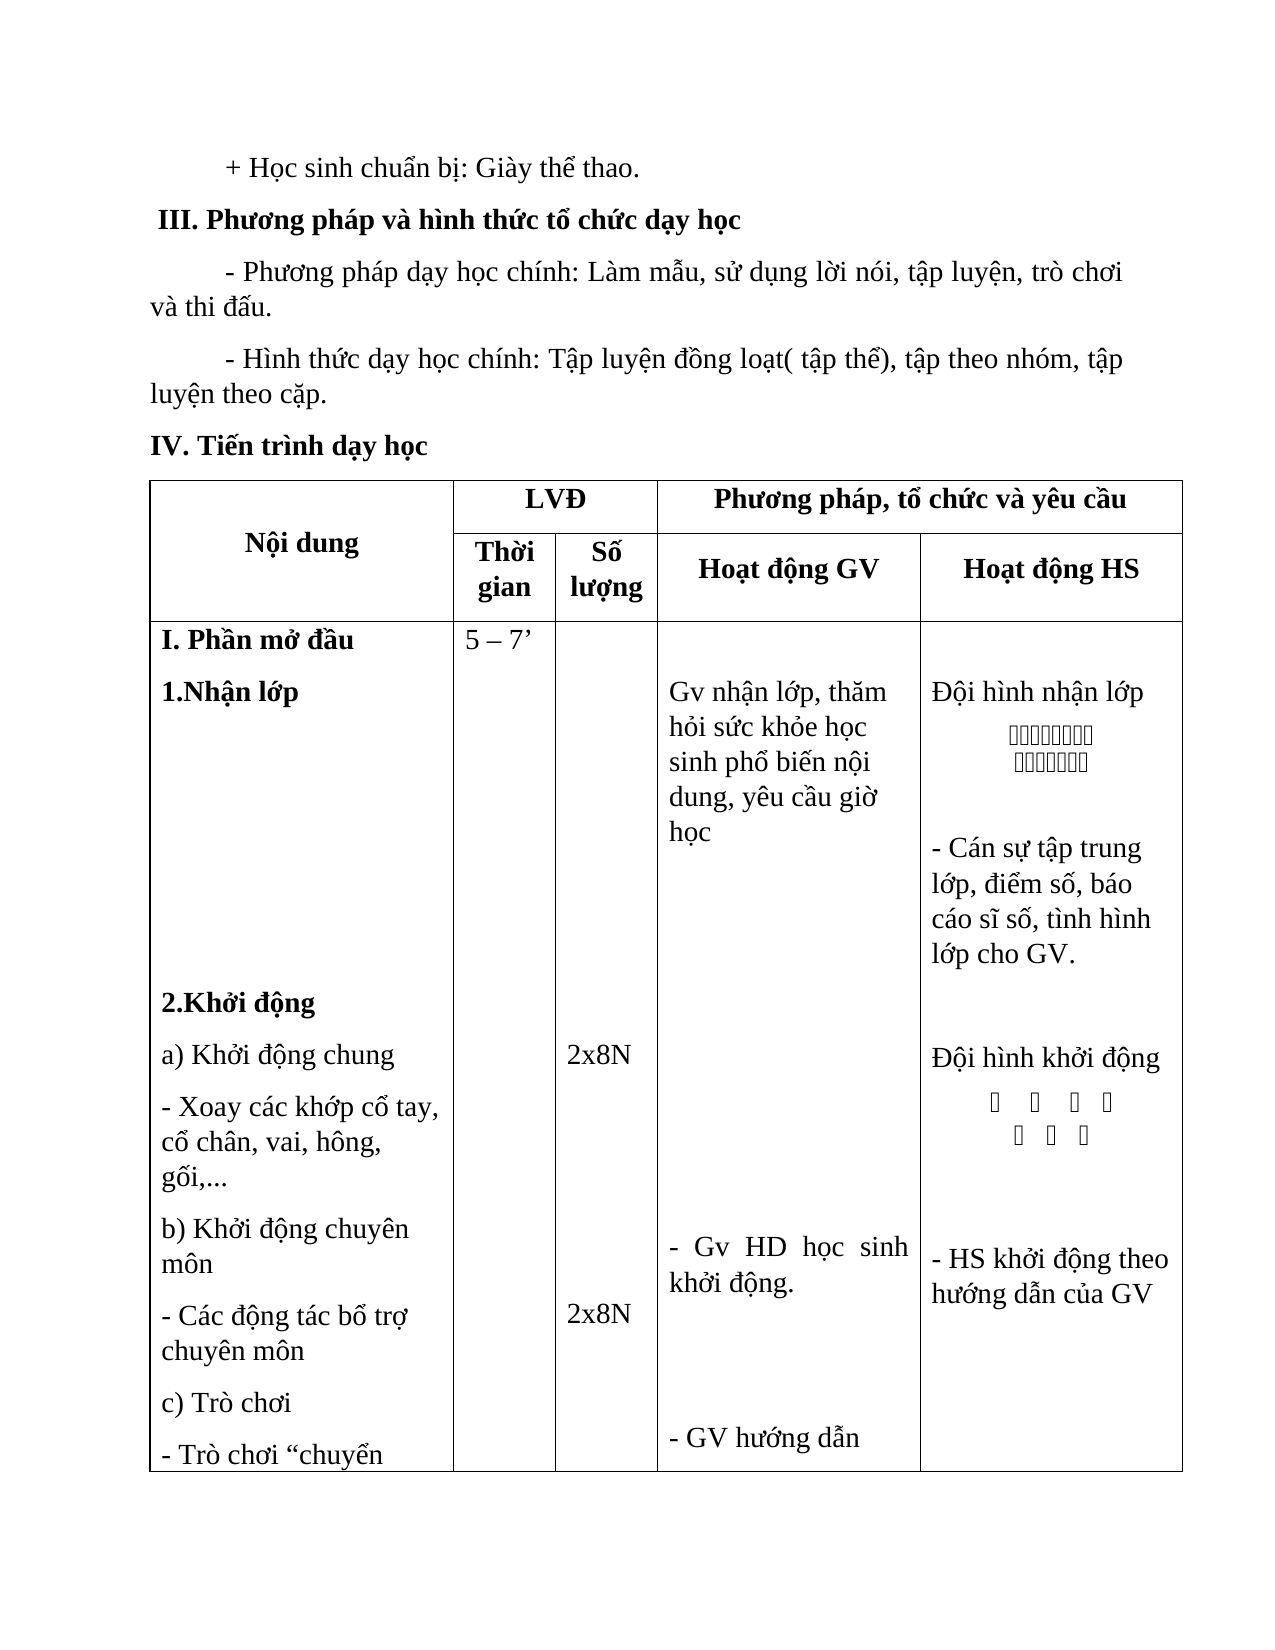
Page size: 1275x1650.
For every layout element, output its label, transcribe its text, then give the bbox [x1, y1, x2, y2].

text III. Phương pháp và hình thức tổ chức dạy học [150, 202, 1125, 235]
table_cell Số lượng [556, 534, 657, 621]
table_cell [151, 622, 453, 1471]
table_header Nội dung [151, 481, 453, 621]
table_cell Hoạt động HS [921, 534, 1182, 621]
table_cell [454, 622, 555, 1471]
table_header Phương pháp, tổ chức và yêu cầu [658, 481, 1182, 533]
text - Phương pháp dạy học chính: Làm mẫu, sử dụng lời nói, tập luyện, trò chơi và thi đấu. [150, 254, 1125, 322]
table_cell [556, 622, 657, 1471]
table_header LVĐ [454, 481, 657, 533]
table_cell Thời gian [454, 534, 555, 621]
text + Học sinh chuẩn bị: Giày thể thao. [150, 150, 1125, 183]
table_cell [921, 622, 1182, 1471]
text - Hình thức dạy học chính: Tập luyện đồng loạt( tập thể), tập theo nhóm, tập luyện theo cặp. [150, 341, 1125, 409]
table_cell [658, 622, 920, 1471]
table_cell Hoạt động GV [658, 534, 920, 621]
text IV. Tiến trình dạy học [150, 428, 1125, 461]
